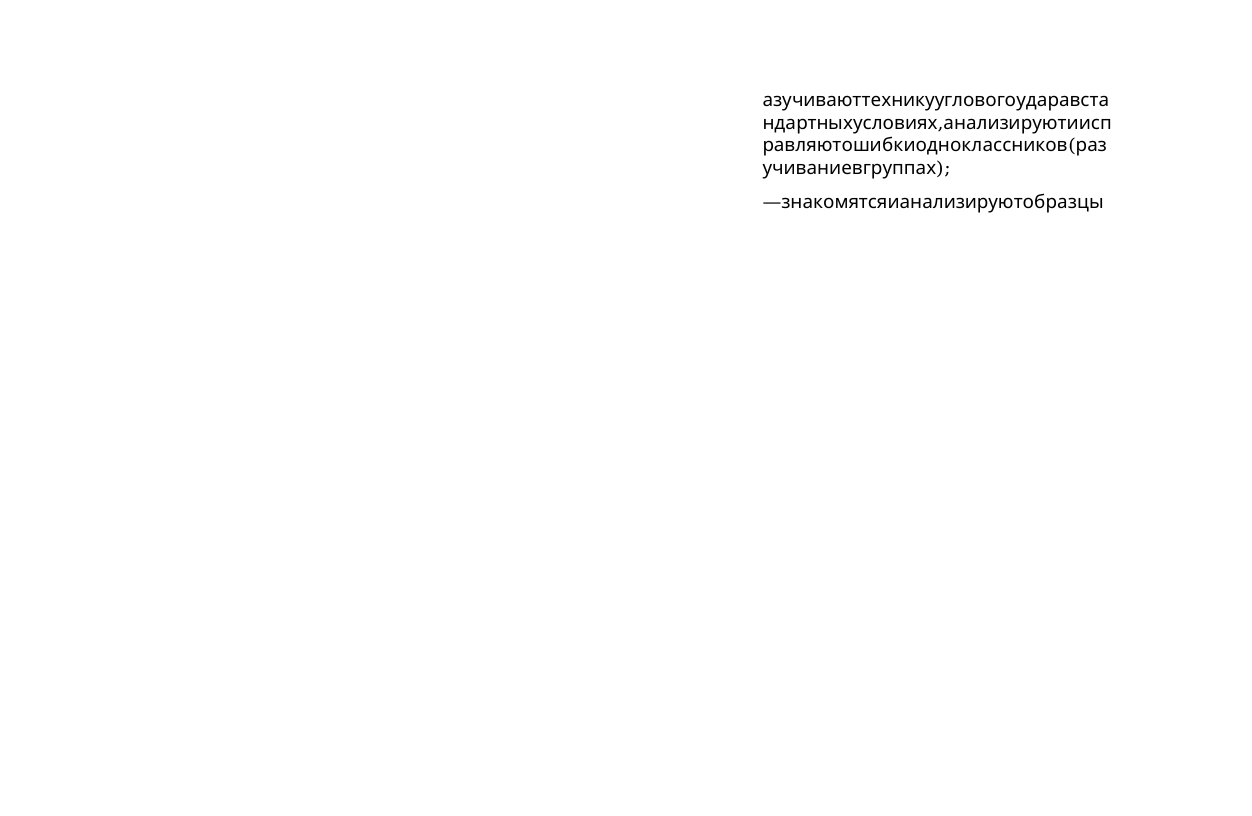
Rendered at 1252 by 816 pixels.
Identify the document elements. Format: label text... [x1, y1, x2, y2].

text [762, 88, 1116, 178]
text —знакомятсяианализируютобразцы [762, 190, 1166, 212]
